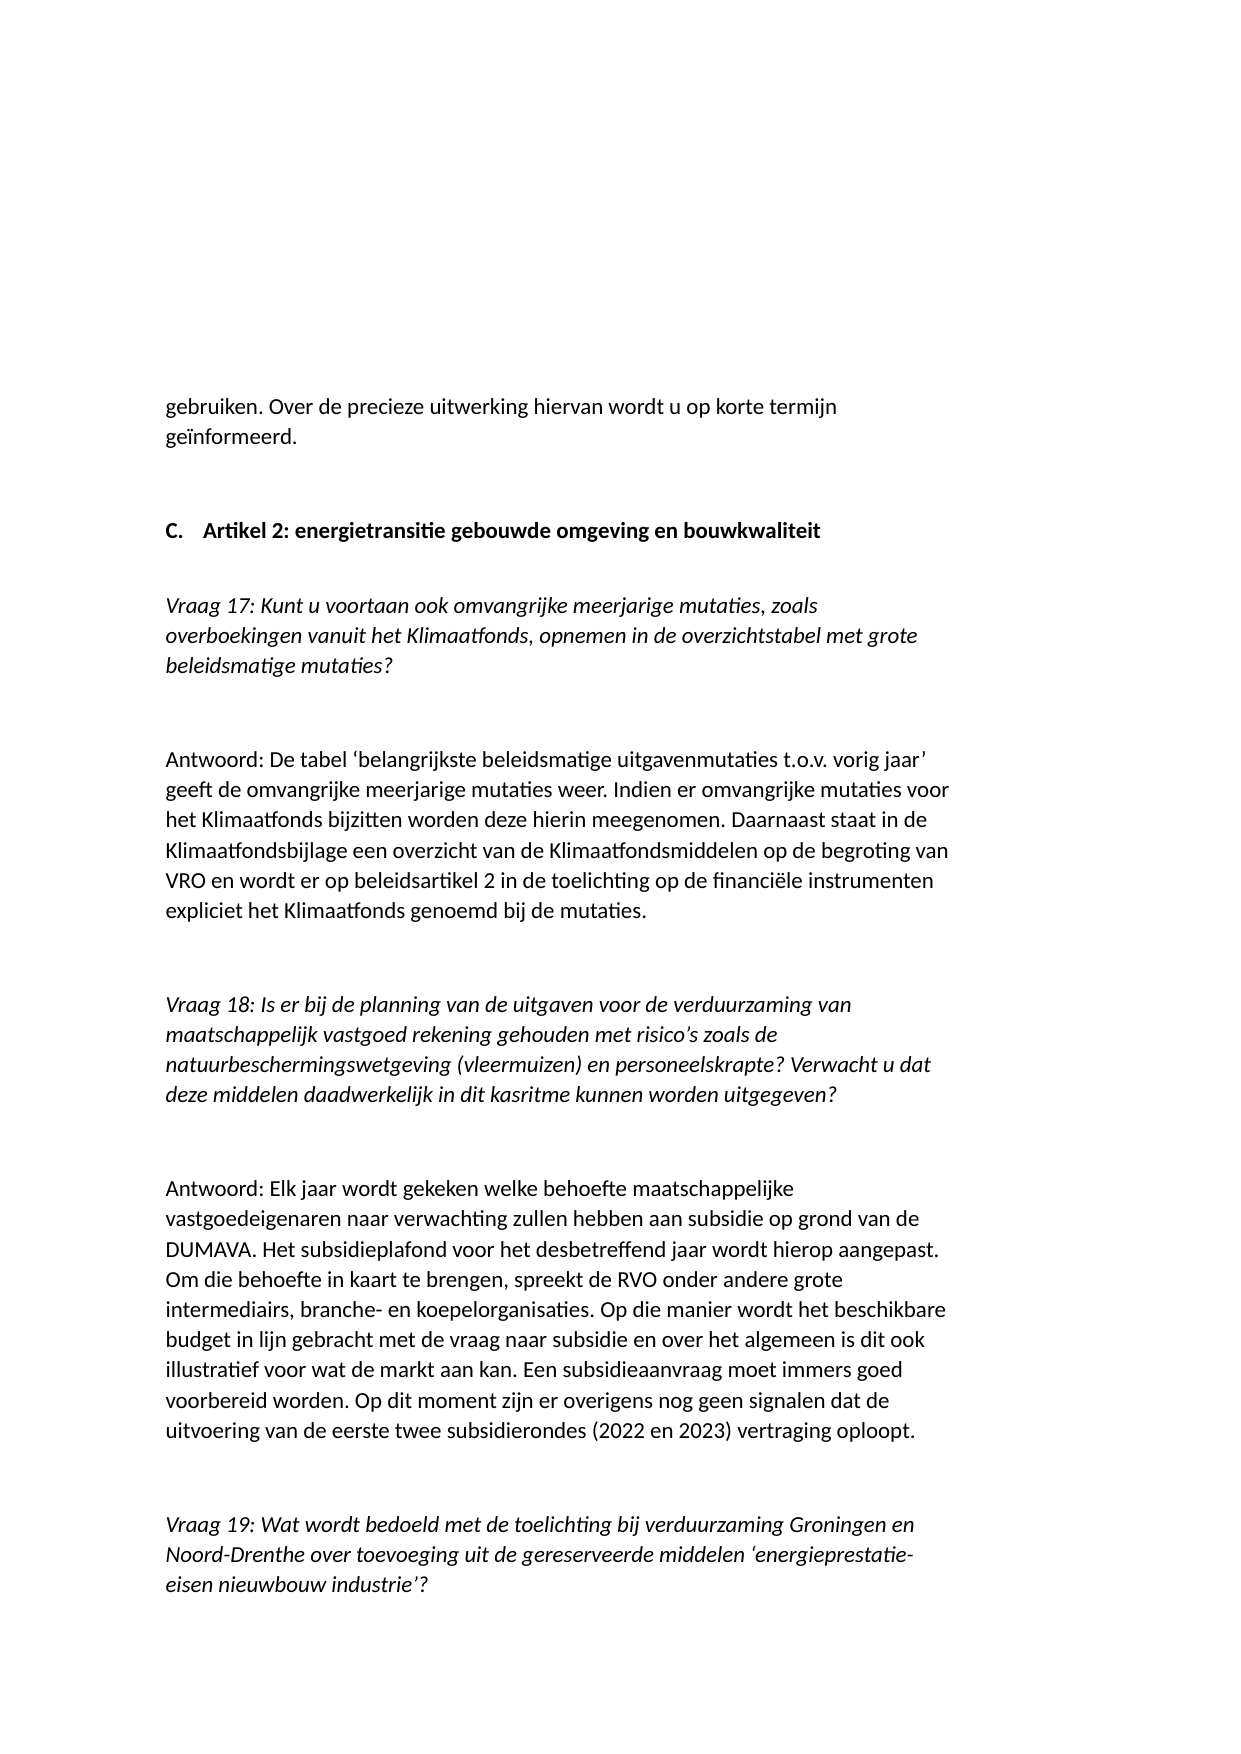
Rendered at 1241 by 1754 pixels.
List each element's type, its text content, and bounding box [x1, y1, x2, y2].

text Vraag 18: Is er bij de planning van de uitgaven voor de verduurzaming van maatschappelijk vastgoed rekening gehouden met risico’s zoals de natuurbeschermingswetgeving (vleermuizen) en personeelskrapte? Verwacht u dat deze middelen daadwerkelijk in dit kasritme kunnen worden uitgegeven? [165, 990, 951, 1108]
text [165, 392, 951, 450]
list Artikel 2: energietransitie gebouwde omgeving en bouwkwaliteit [165, 516, 951, 544]
text Antwoord: De tabel ‘belangrijkste beleidsmatige uitgavenmutaties t.o.v. vorig jaar’ geeft de omvangrijke meerjarige mutaties weer. Indien er omvangrijke mutaties voor het Klimaatfonds bijzitten worden deze hierin meegenomen. Daarnaast staat in de Klimaatfondsbijlage een overzicht van de Klimaatfondsmiddelen op de begroting van VRO en wordt er op beleidsartikel 2 in de toelichting op de financiële instrumenten expliciet het Klimaatfonds genoemd bij de mutaties. [165, 745, 951, 924]
text Vraag 17: Kunt u voortaan ook omvangrijke meerjarige mutaties, zoals overboekingen vanuit het Klimaatfonds, opnemen in de overzichtstabel met grote beleidsmatige mutaties? [165, 591, 951, 679]
text Antwoord: Elk jaar wordt gekeken welke behoefte maatschappelijke vastgoedeigenaren naar verwachting zullen hebben aan subsidie op grond van de DUMAVA. Het subsidieplafond voor het desbetreffend jaar wordt hierop aangepast. Om die behoefte in kaart te brengen, spreekt de RVO onder andere grote intermediairs, branche- en koepelorganisaties. Op die manier wordt het beschikbare budget in lijn gebracht met de vraag naar subsidie en over het algemeen is dit ook illustratief voor wat de markt aan kan. Een subsidieaanvraag moet immers goed voorbereid worden. Op dit moment zijn er overigens nog geen signalen dat de uitvoering van de eerste twee subsidierondes (2022 en 2023) vertraging oploopt. [165, 1174, 951, 1444]
text Vraag 19: Wat wordt bedoeld met de toelichting bij verduurzaming Groningen en Noord-Drenthe over toevoeging uit de gereserveerde middelen ‘energieprestatie-eisen nieuwbouw industrie’? [165, 1510, 951, 1598]
